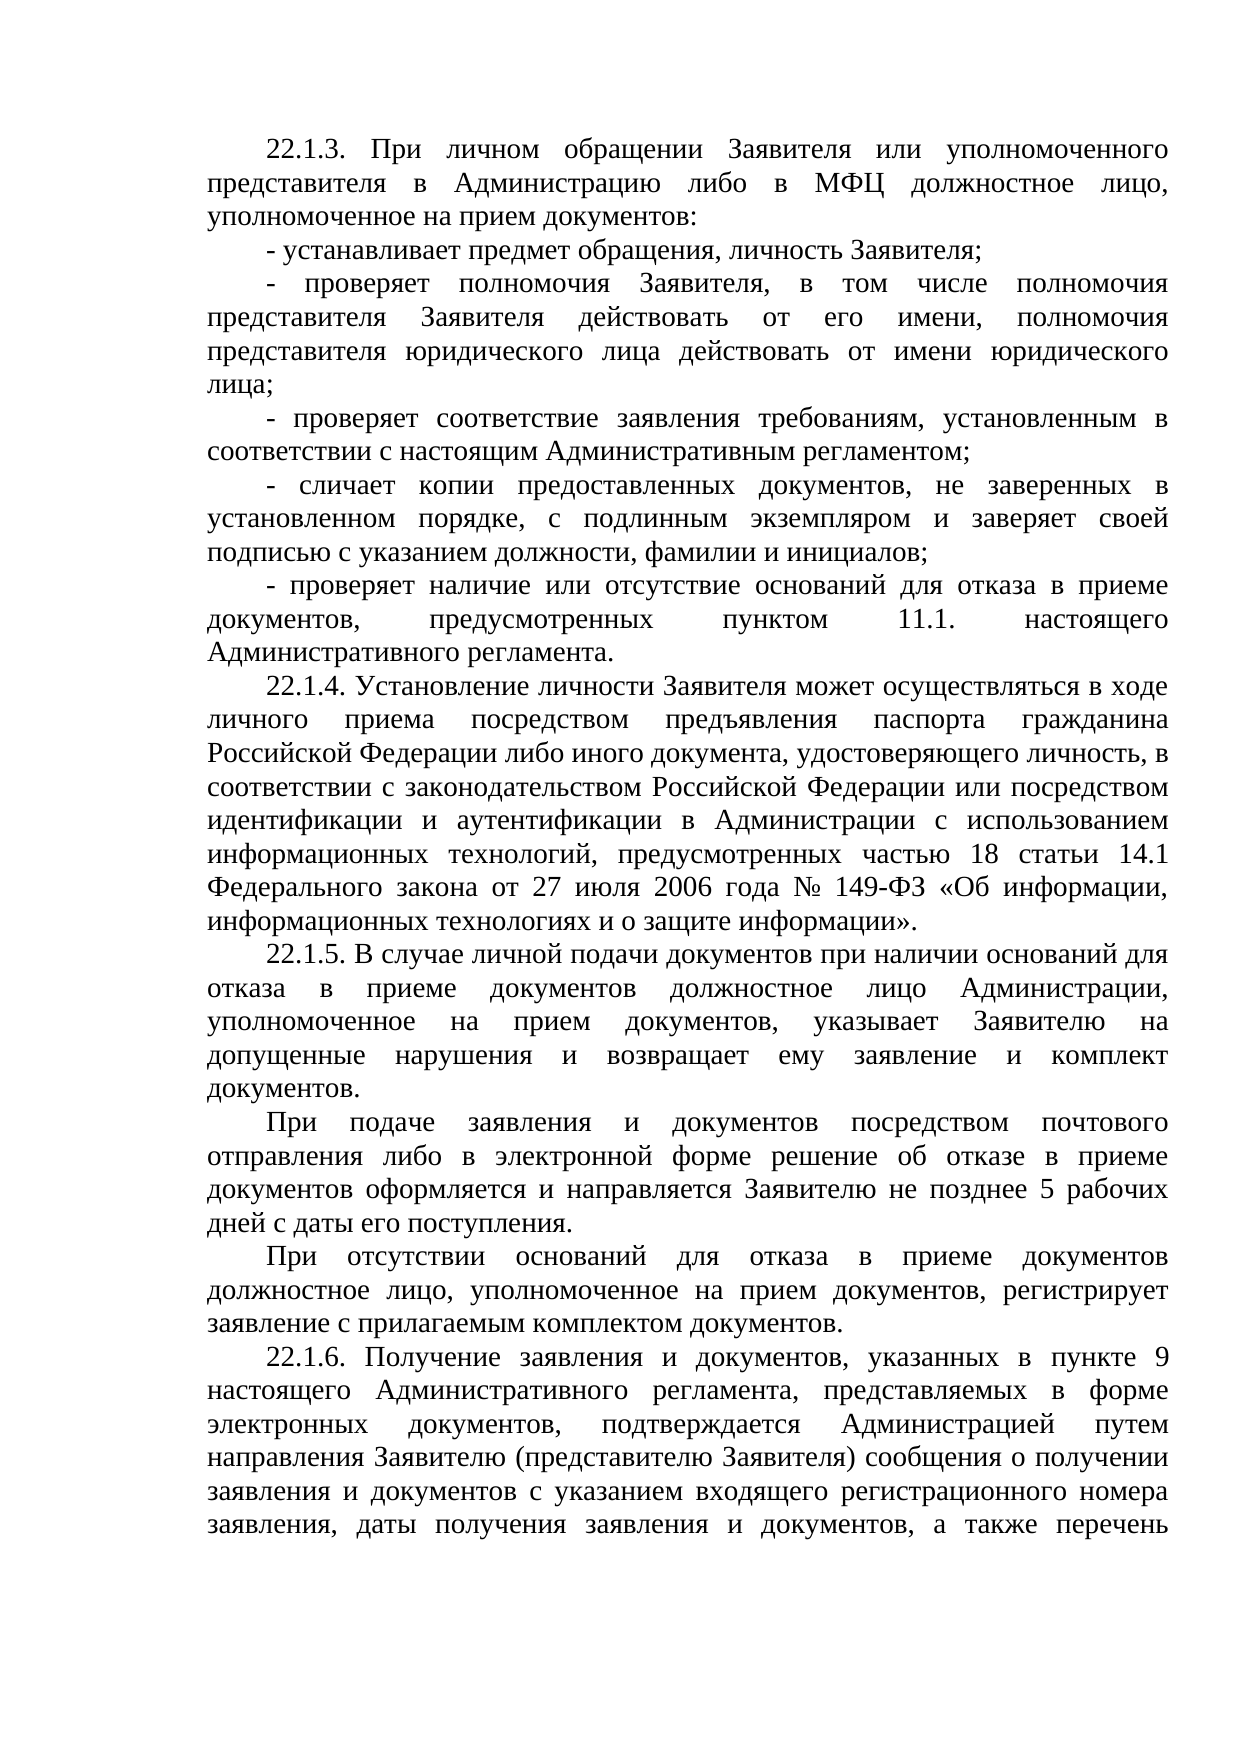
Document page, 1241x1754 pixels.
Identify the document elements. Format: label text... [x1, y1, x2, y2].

text При отсутствии оснований для отказа в приеме документов должностное лицо, уполномоченное на прием документов, регистрирует заявление с прилагаемым комплектом документов. [207, 1238, 1169, 1339]
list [207, 1339, 1169, 1540]
text 22.1.3. При личном обращении Заявителя или уполномоченного представителя в Администрацию либо в МФЦ должностное лицо, уполномоченное на прием документов: [207, 131, 1169, 232]
text - проверяет наличие или отсутствие оснований для отказа в приеме документов, предусмотренных пунктом 11.1. настоящего Административного регламента. [207, 567, 1169, 668]
text - устанавливает предмет обращения, личность Заявителя; [207, 232, 1169, 266]
list 22.1.4. Установление личности Заявителя может осуществляться в ходе личного приема посредством предъявления паспорта гражданина Российской Федерации либо иного документа, удостоверяющего личность, в соответствии с законодательством Российской Федерации или посредством идентификации и аутентификации в Администрации с использованием информационных технологий, предусмотренных частью 18 статьи 14.1 Федерального закона от 27 июля 2006 года № 149-ФЗ «Об информации, информационных технологиях и о защите информации». [207, 668, 1169, 936]
text - сличает копии предоставленных документов, не заверенных в установленном порядке, с подлинным экземпляром и заверяет своей подписью с указанием должности, фамилии и инициалов; [207, 467, 1169, 567]
text - проверяет соответствие заявления требованиям, установленным в соответствии с настоящим Административным регламентом; [207, 400, 1169, 467]
text 22.1.5. В случае личной подачи документов при наличии оснований для отказа в приеме документов должностное лицо Администрации, уполномоченное на прием документов, указывает Заявителю на допущенные нарушения и возвращает ему заявление и комплект документов. [207, 936, 1169, 1104]
text - проверяет полномочия Заявителя, в том числе полномочия представителя Заявителя действовать от его имени, полномочия представителя юридического лица действовать от имени юридического лица; [207, 266, 1169, 400]
text При подаче заявления и документов посредством почтового отправления либо в электронной форме решение об отказе в приеме документов оформляется и направляется Заявителю не позднее 5 рабочих дней с даты его поступления. [207, 1104, 1169, 1238]
